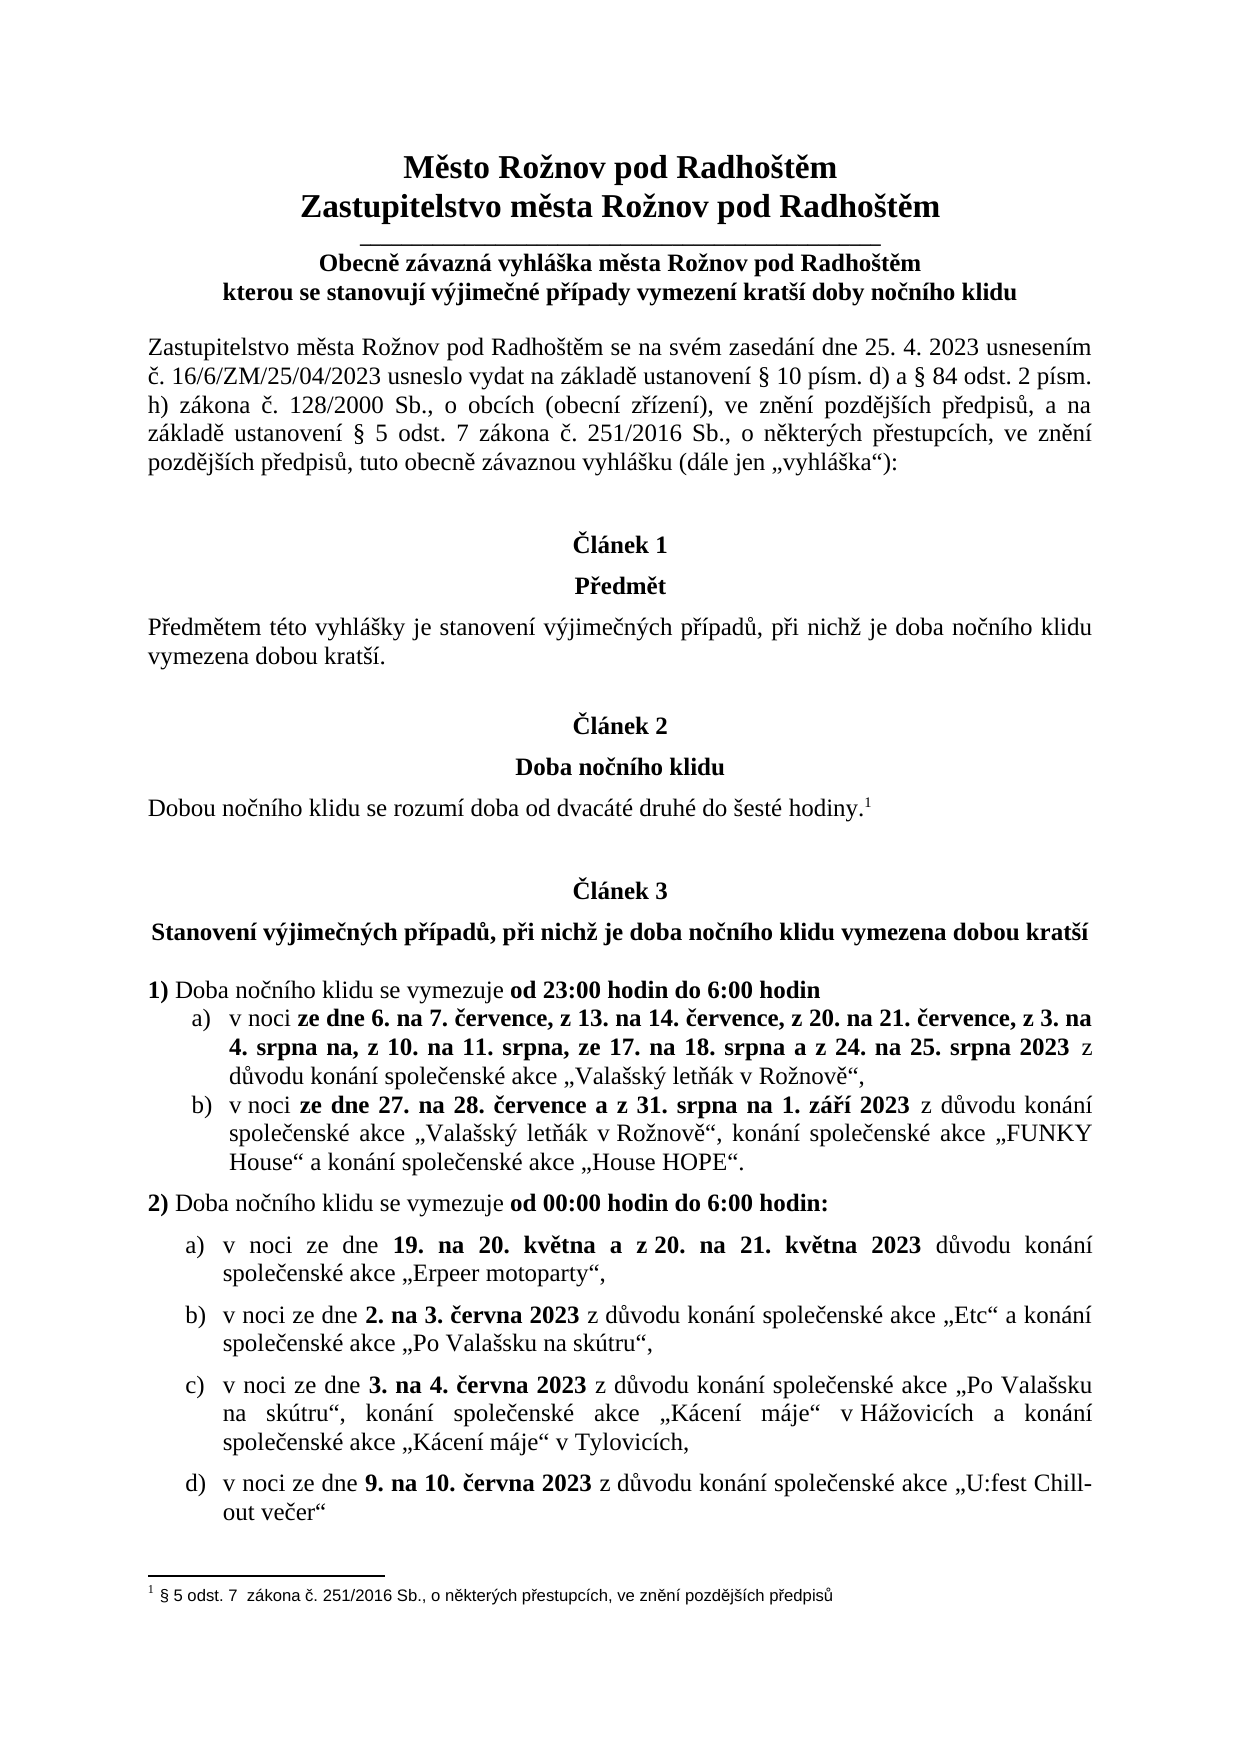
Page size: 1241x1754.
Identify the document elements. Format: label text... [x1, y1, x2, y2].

list v noci ze dne 19. na 20. května a z 20. na 21. května 2023 důvodu konání společenské akce „Erpeer motoparty“, [185, 1230, 1093, 1287]
text Článek 1 [148, 530, 1093, 558]
text Město Rožnov pod Radhoštěm [148, 148, 1093, 186]
list v noci ze dne 3. na 4. června 2023 z důvodu konání společenské akce „Po Valašsku na skútru“, konání společenské akce „Kácení máje“ v Hážovicích a konání společenské akce „Kácení máje“ v Tylovicích, [185, 1370, 1093, 1456]
text 1) Doba nočního klidu se vymezuje od 23:00 hodin do 6:00 hodin [148, 975, 1093, 1003]
text Zastupitelstvo města Rožnov pod Radhoštěm se na svém zasedání dne 25. 4. 2023 usnesením č. 16/6/ZM/25/04/2023 usneslo vydat na základě ustanovení § 10 písm. d) a § 84 odst. 2 písm. h) zákona č. 128/2000 Sb., o obcích (obecní zřízení), ve znění pozdějších předpisů, a na základě ustanovení § 5 odst. 7 zákona č. 251/2016 Sb., o některých přestupcích, ve znění pozdějších předpisů, tuto obecně závaznou vyhlášku (dále jen „vyhláška“): [148, 332, 1093, 476]
text Doba nočního klidu [148, 752, 1093, 781]
text kterou se stanovují výjimečné případy vymezení kratší doby nočního klidu [148, 277, 1093, 306]
list v noci ze dne 2. na 3. června 2023 z důvodu konání společenské akce „Etc“ a konání společenské akce „Po Valašsku na skútru“, [185, 1300, 1093, 1357]
text Článek 2 [148, 711, 1093, 740]
text Článek 3 [148, 876, 1093, 905]
text Obecně závazná vyhláška města Rožnov pod Radhoštěm [148, 248, 1093, 277]
text __________________________________________________ [148, 224, 1093, 248]
text Dobou nočního klidu se rozumí doba od dvacáté druhé do šesté hodiny. [148, 793, 1093, 822]
text Předmětem této vyhlášky je stanovení výjimečných případů, při nichž je doba nočního klidu vymezena dobou kratší. [148, 612, 1093, 670]
list v noci ze dne 9. na 10. června 2023 z důvodu konání společenské akce „U:fest Chill-out večer“ [185, 1468, 1093, 1526]
text Předmět [148, 571, 1093, 600]
list v noci ze dne 27. na 28. července a z 31. srpna na 1. září 2023 z důvodu konání společenské akce „Valašský letňák v Rožnově“, konání společenské akce „FUNKY House“ a konání společenské akce „House HOPE“. [191, 1090, 1093, 1176]
text 2) Doba nočního klidu se vymezuje od 00:00 hodin do 6:00 hodin: [148, 1188, 1093, 1217]
list v noci ze dne 6. na 7. července, z 13. na 14. července, z 20. na 21. července, z 3. na 4. srpna na, z 10. na 11. srpna, ze 17. na 18. srpna a z 24. na 25. srpna 2023 z důvodu konání společenské akce „Valašský letňák v Rožnově“, [191, 1003, 1093, 1090]
text Stanovení výjimečných případů, při nichž je doba nočního klidu vymezena dobou kratší [148, 917, 1093, 946]
text Zastupitelstvo města Rožnov pod Radhoštěm [148, 186, 1093, 224]
